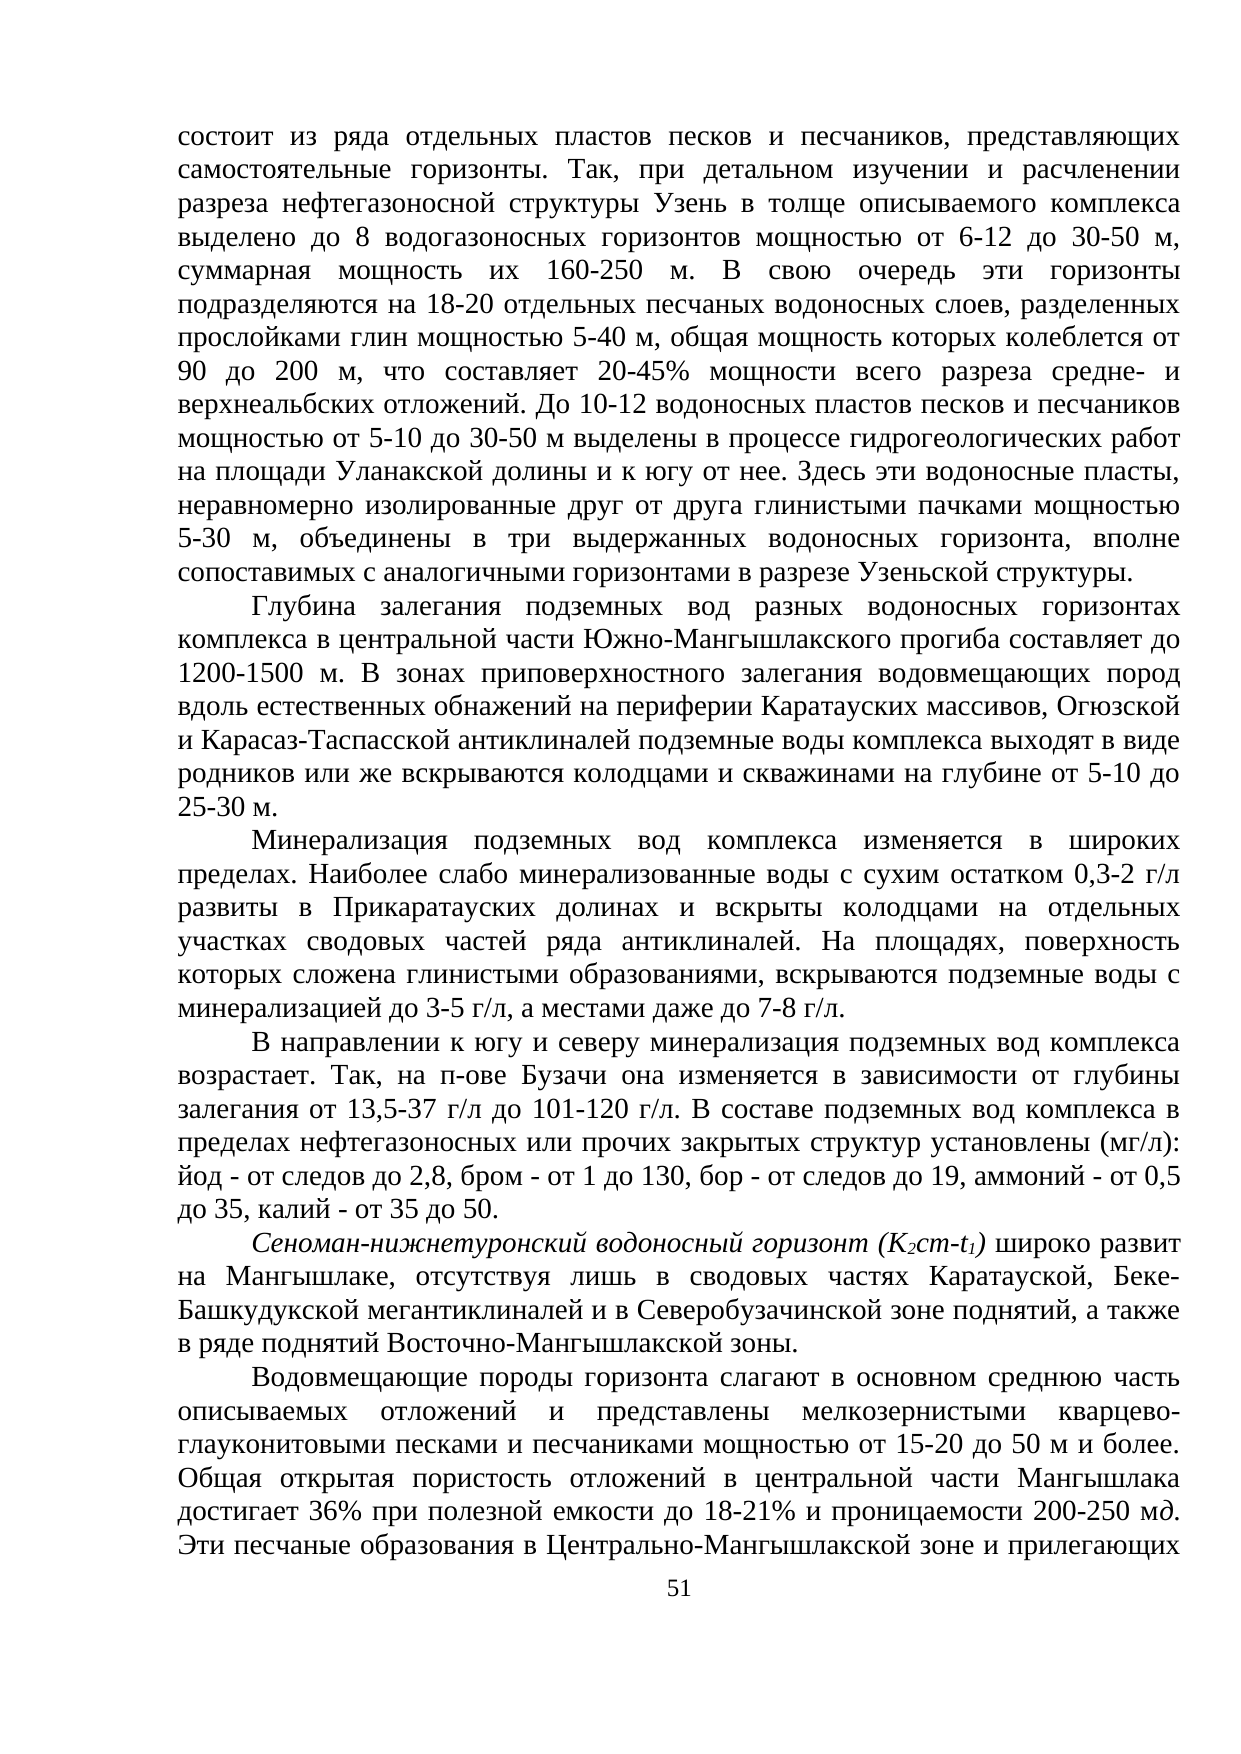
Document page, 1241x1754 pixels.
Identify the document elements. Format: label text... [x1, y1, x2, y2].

text Глубина залегания подземных вод разных водоносных горизонтах комплекса в центральной части Южно-Мангышлакского прогиба составляет до 1200-1500 м. В зонах приповерхностного залегания водовмещающих пород вдоль естественных обнажений на периферии Каратауских массивов, Огюзской и Карасаз-Таспасской антиклиналей подземные воды комплекса выходят в виде родников или же вскрываются колодцами и скважинами на глубине от 5-10 до 25-30 м. [177, 588, 1181, 822]
text Сеноман-нижнетуронский водоносный горизонт (К2cm-t1) широко развит на Мангышлаке, отсутствуя лишь в сводовых частях Каратауской, Беке-Башкудукской мегантиклиналей и в Северобузачинской зоне поднятий, а также в ряде поднятий Восточно-Мангышлакской зоны. [177, 1225, 1181, 1359]
text В направлении к югу и северу минерализация подземных вод комплекса возрастает. Так, на п-ове Бузачи она изменяется в зависимости от глубины залегания от 13,5-37 г/л до 101-120 г/л. В составе подземных вод комплекса в пределах нефтегазоносных или прочих закрытых структур установлены (мг/л): йод - от следов до 2,8, бром - от 1 до 130, бор - от следов до 19, аммоний - от 0,5 до 35, калий - от 35 до 50. [177, 1024, 1181, 1225]
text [177, 1359, 1181, 1560]
text Минерализация подземных вод комплекса изменяется в широких пределах. Наиболее слабо минерализованные воды с сухим остатком 0,3-2 г/л развиты в Прикаратауских долинах и вскрыты колодцами на отдельных участках сводовых частей ряда антиклиналей. На площадях, поверхность которых сложена глинистыми образованиями, вскрываются подземные воды с минерализацией до 3-5 г/л, а местами даже до 7-8 г/л. [177, 822, 1181, 1024]
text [177, 118, 1181, 588]
